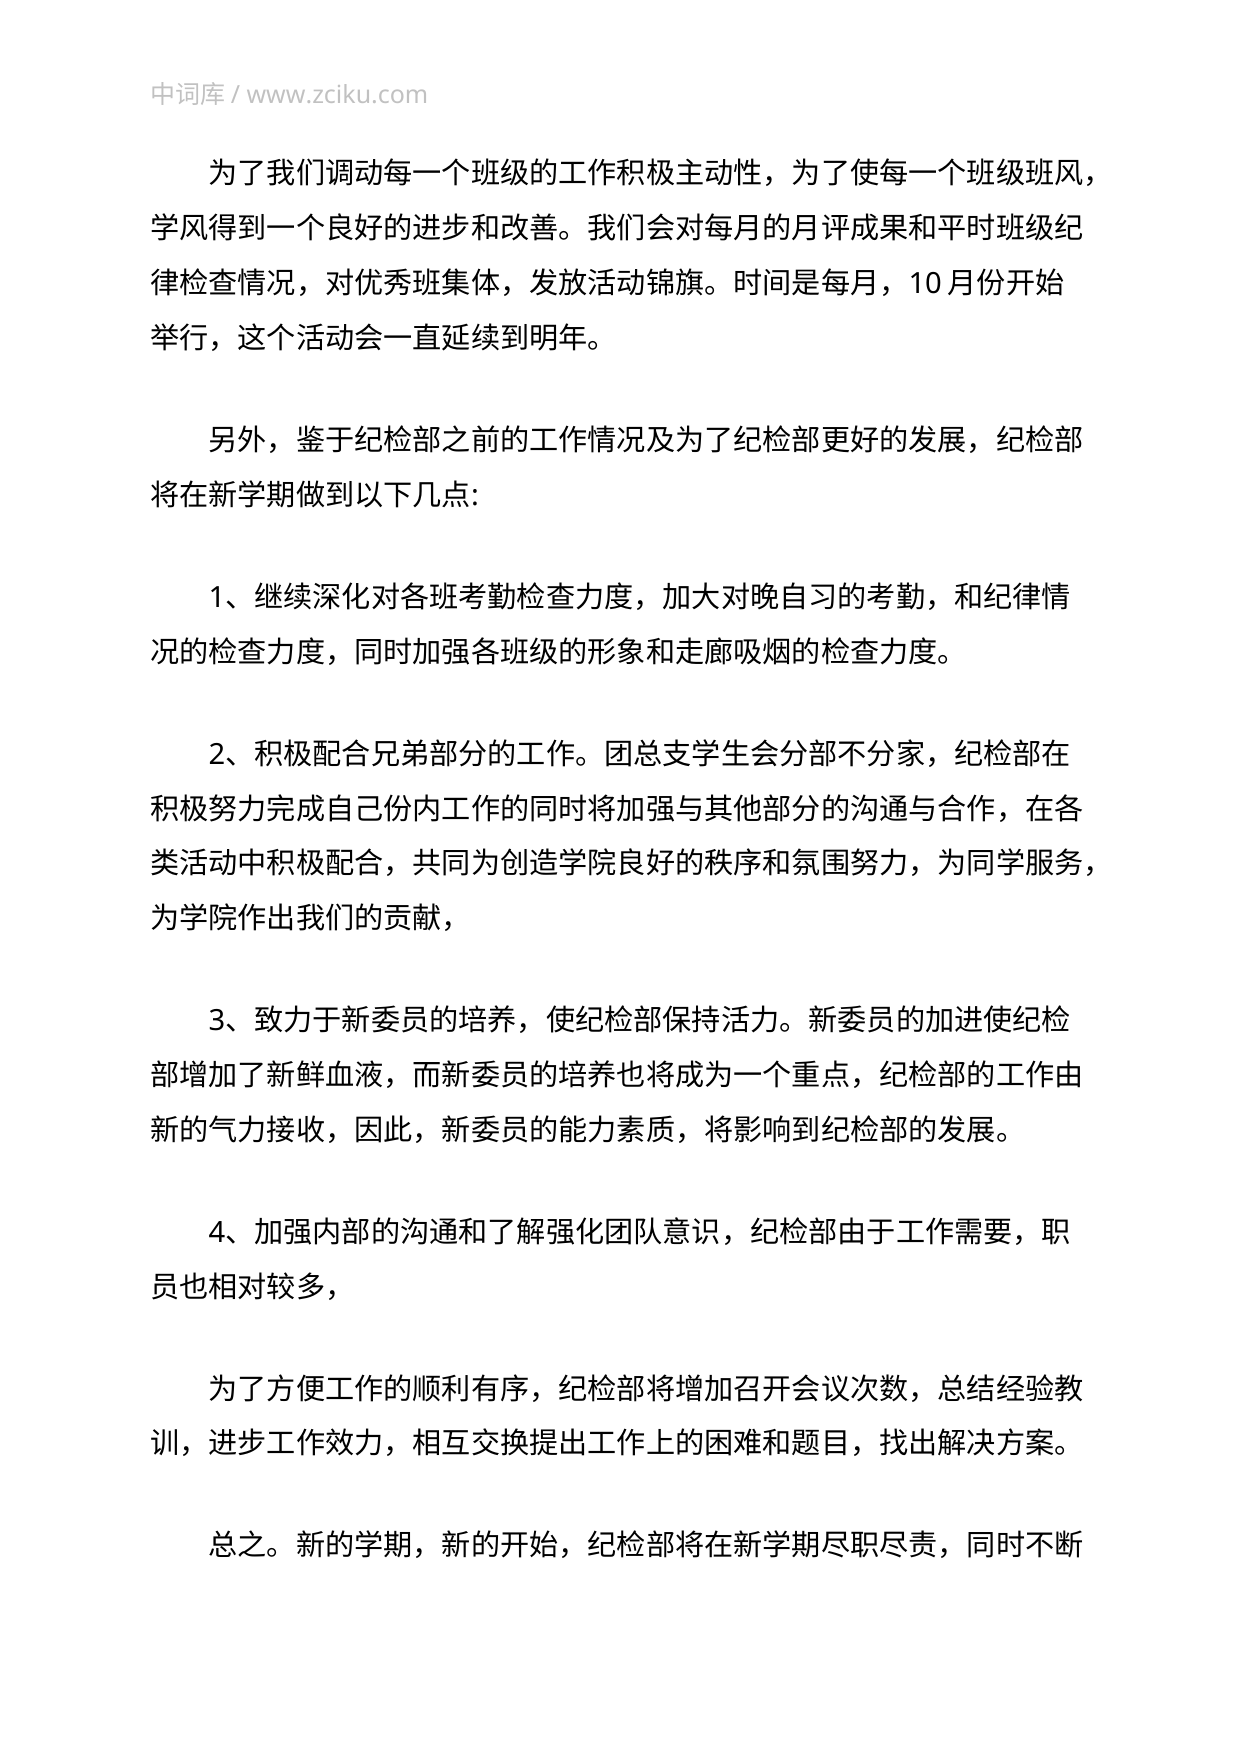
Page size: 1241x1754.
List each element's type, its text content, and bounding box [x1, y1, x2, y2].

text 为了方便工作的顺利有序，纪检部将增加召开会议次数，总结经验教训，进步工作效力，相互交换提出工作上的困难和题目，找出解决方案。 [150, 1365, 1090, 1462]
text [150, 1522, 1090, 1564]
text 4、加强内部的沟通和了解强化团队意识，纪检部由于工作需要，职员也相对较多， [150, 1208, 1090, 1306]
text 为了我们调动每一个班级的工作积极主动性，为了使每一个班级班风，学风得到一个良好的进步和改善。我们会对每月的月评成果和平时班级纪律检查情况，对优秀班集体，发放活动锦旗。时间是每月，10月份开始举行，这个活动会一直延续到明年。 [150, 150, 1090, 357]
text 另外，鉴于纪检部之前的工作情况及为了纪检部更好的发展，纪检部将在新学期做到以下几点: [150, 417, 1090, 514]
text 2、积极配合兄弟部分的工作。团总支学生会分部不分家，纪检部在积极努力完成自己份内工作的同时将加强与其他部分的沟通与合作，在各类活动中积极配合，共同为创造学院良好的秩序和氛围努力，为同学服务，为学院作出我们的贡献， [150, 730, 1090, 937]
text 3、致力于新委员的培养，使纪检部保持活力。新委员的加进使纪检部增加了新鲜血液，而新委员的培养也将成为一个重点，纪检部的工作由新的气力接收，因此，新委员的能力素质，将影响到纪检部的发展。 [150, 997, 1090, 1149]
text 1、继续深化对各班考勤检查力度，加大对晚自习的考勤，和纪律情况的检查力度，同时加强各班级的形象和走廊吸烟的检查力度。 [150, 573, 1090, 671]
